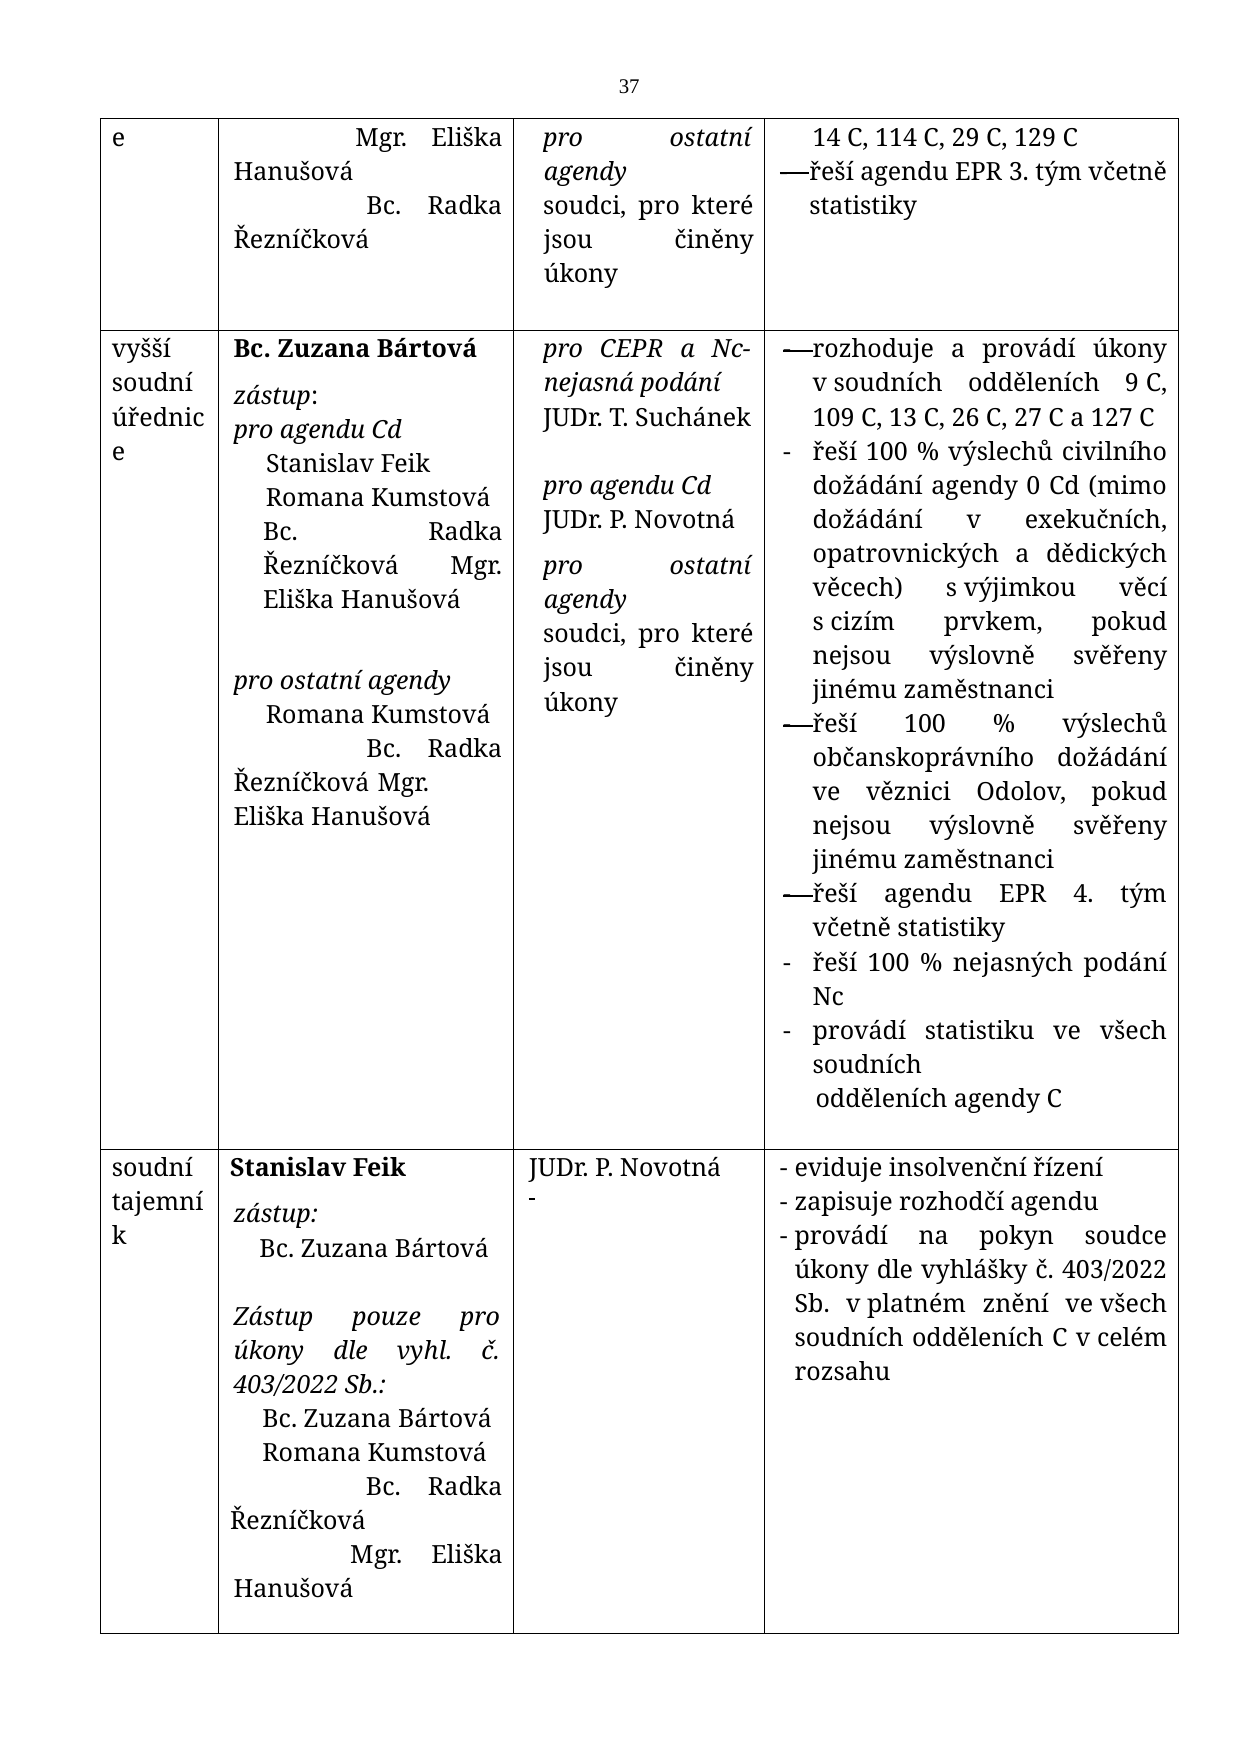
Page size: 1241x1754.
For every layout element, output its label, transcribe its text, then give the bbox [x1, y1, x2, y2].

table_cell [765, 1150, 1178, 1633]
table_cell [514, 119, 764, 330]
table_cell JUDr. P. Novotná [514, 1150, 764, 1633]
table_cell soudní tajemník [101, 1150, 218, 1633]
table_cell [219, 119, 513, 330]
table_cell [765, 119, 1178, 330]
table_cell pro CEPR a Nc-nejasná podání JUDr. T. Suchánek pro agendu Cd JUDr. P. Novotná pro ostatní agendy soudci, pro které jsou činěny úkony [514, 331, 764, 1148]
table_cell Bc. Zuzana Bártová zástup: pro agendu Cd Stanislav Feik Romana Kumstová Bc. Radka Řezníčková Mgr. Eliška Hanušová pro ostatní agendy Romana Kumstová Bc. Radka Řezníčková Mgr. Eliška Hanušová [219, 331, 513, 1148]
table_cell vyšší soudní úřednice [101, 331, 218, 1148]
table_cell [219, 1150, 513, 1633]
table_cell rozhoduje a provádí úkony v soudních odděleních 9 C, 109 C, 13 C, 26 C, 27 C a 127 C řeší 100 % výslechů civilního dožádání agendy 0 Cd (mimo dožádání v exekučních, opatrovnických a dědických věcech) s výjimkou věcí s cizím prvkem, pokud nejsou výslovně svěřeny jinému zaměstnanci řeší 100 % výslechů občanskoprávního dožádání ve věznici Odolov, pokud nejsou výslovně svěřeny jinému zaměstnanci řeší agendu EPR 4. tým včetně statistiky řeší 100 % nejasných podání Nc - provádí statistiku ve všech soudních odděleních agendy C [765, 331, 1178, 1148]
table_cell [101, 119, 218, 330]
